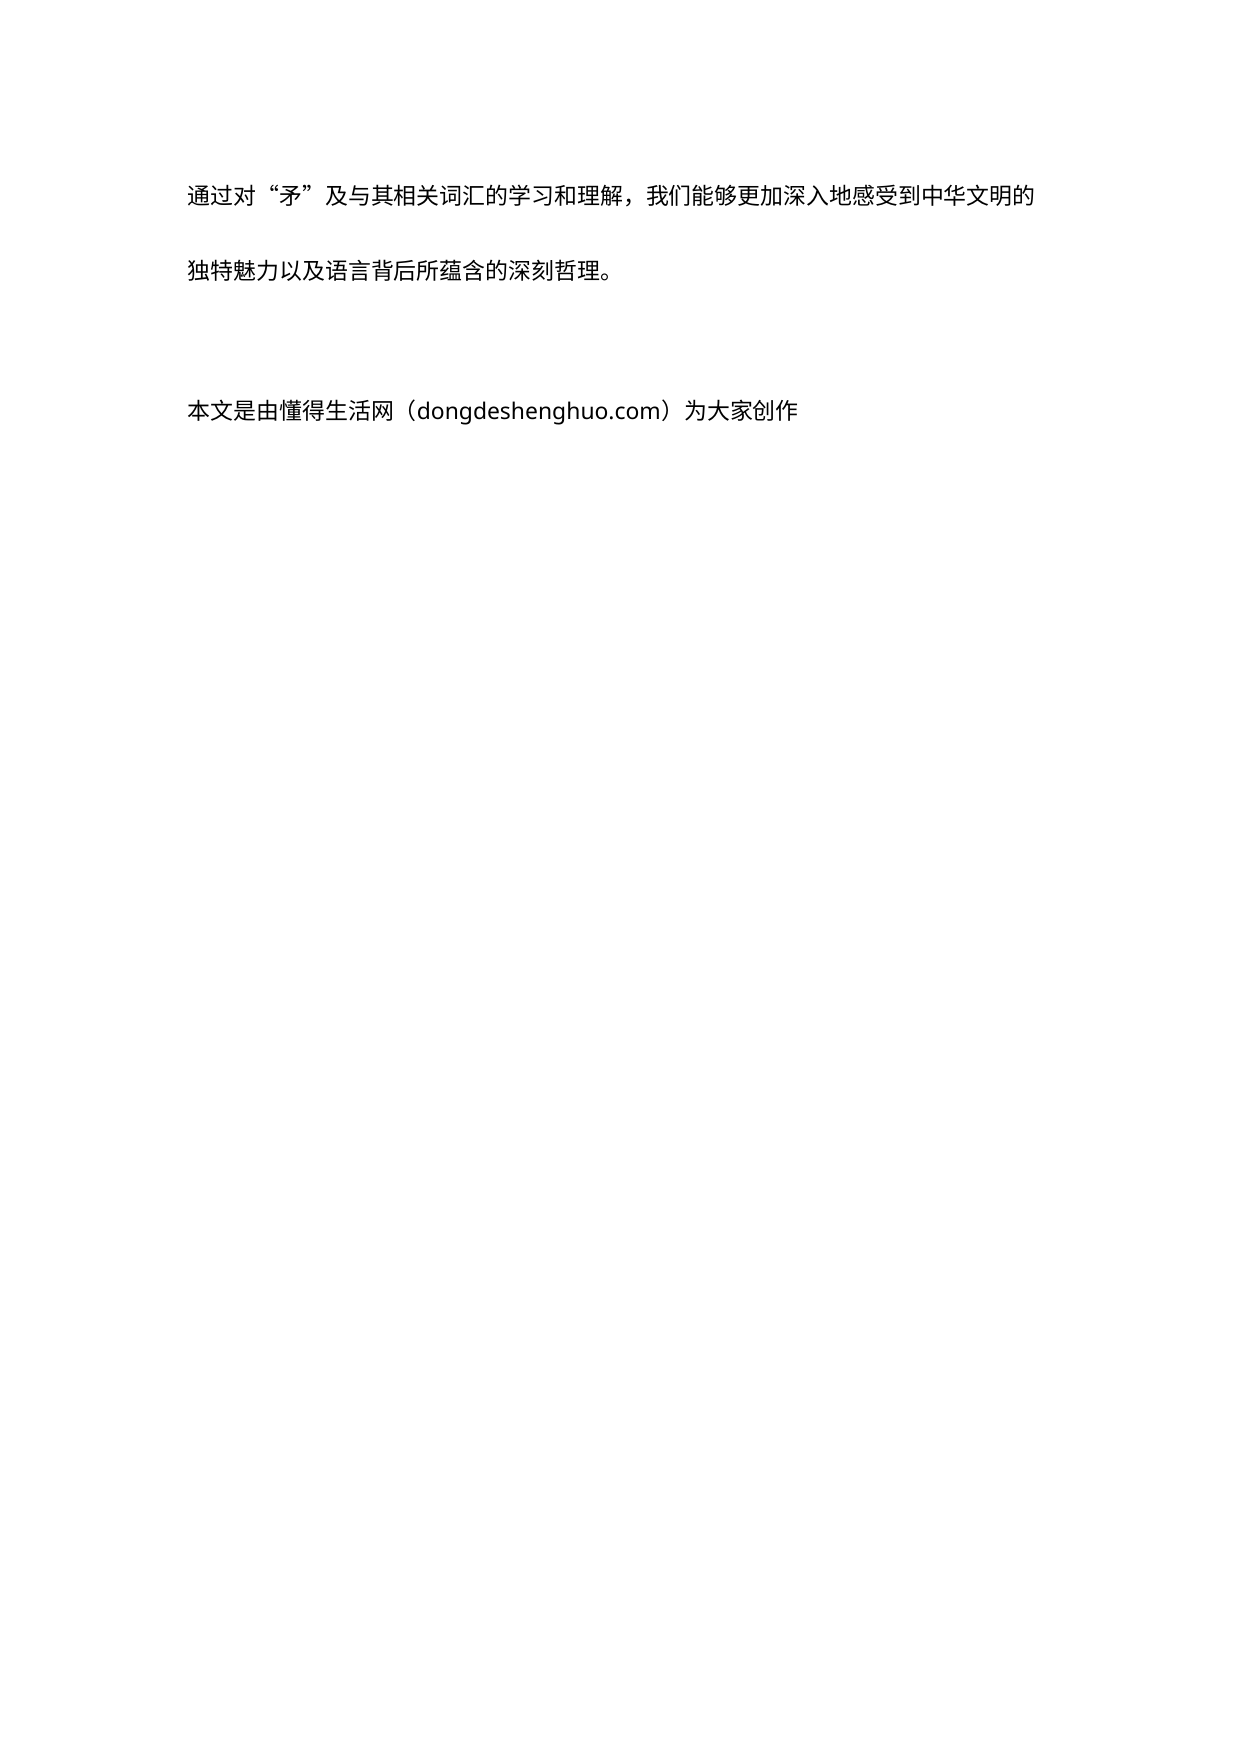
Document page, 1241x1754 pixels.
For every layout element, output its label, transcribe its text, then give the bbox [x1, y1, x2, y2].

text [187, 162, 1053, 302]
text 本文是由懂得生活网（dongdeshenghuo.com）为大家创作 [187, 377, 1053, 442]
